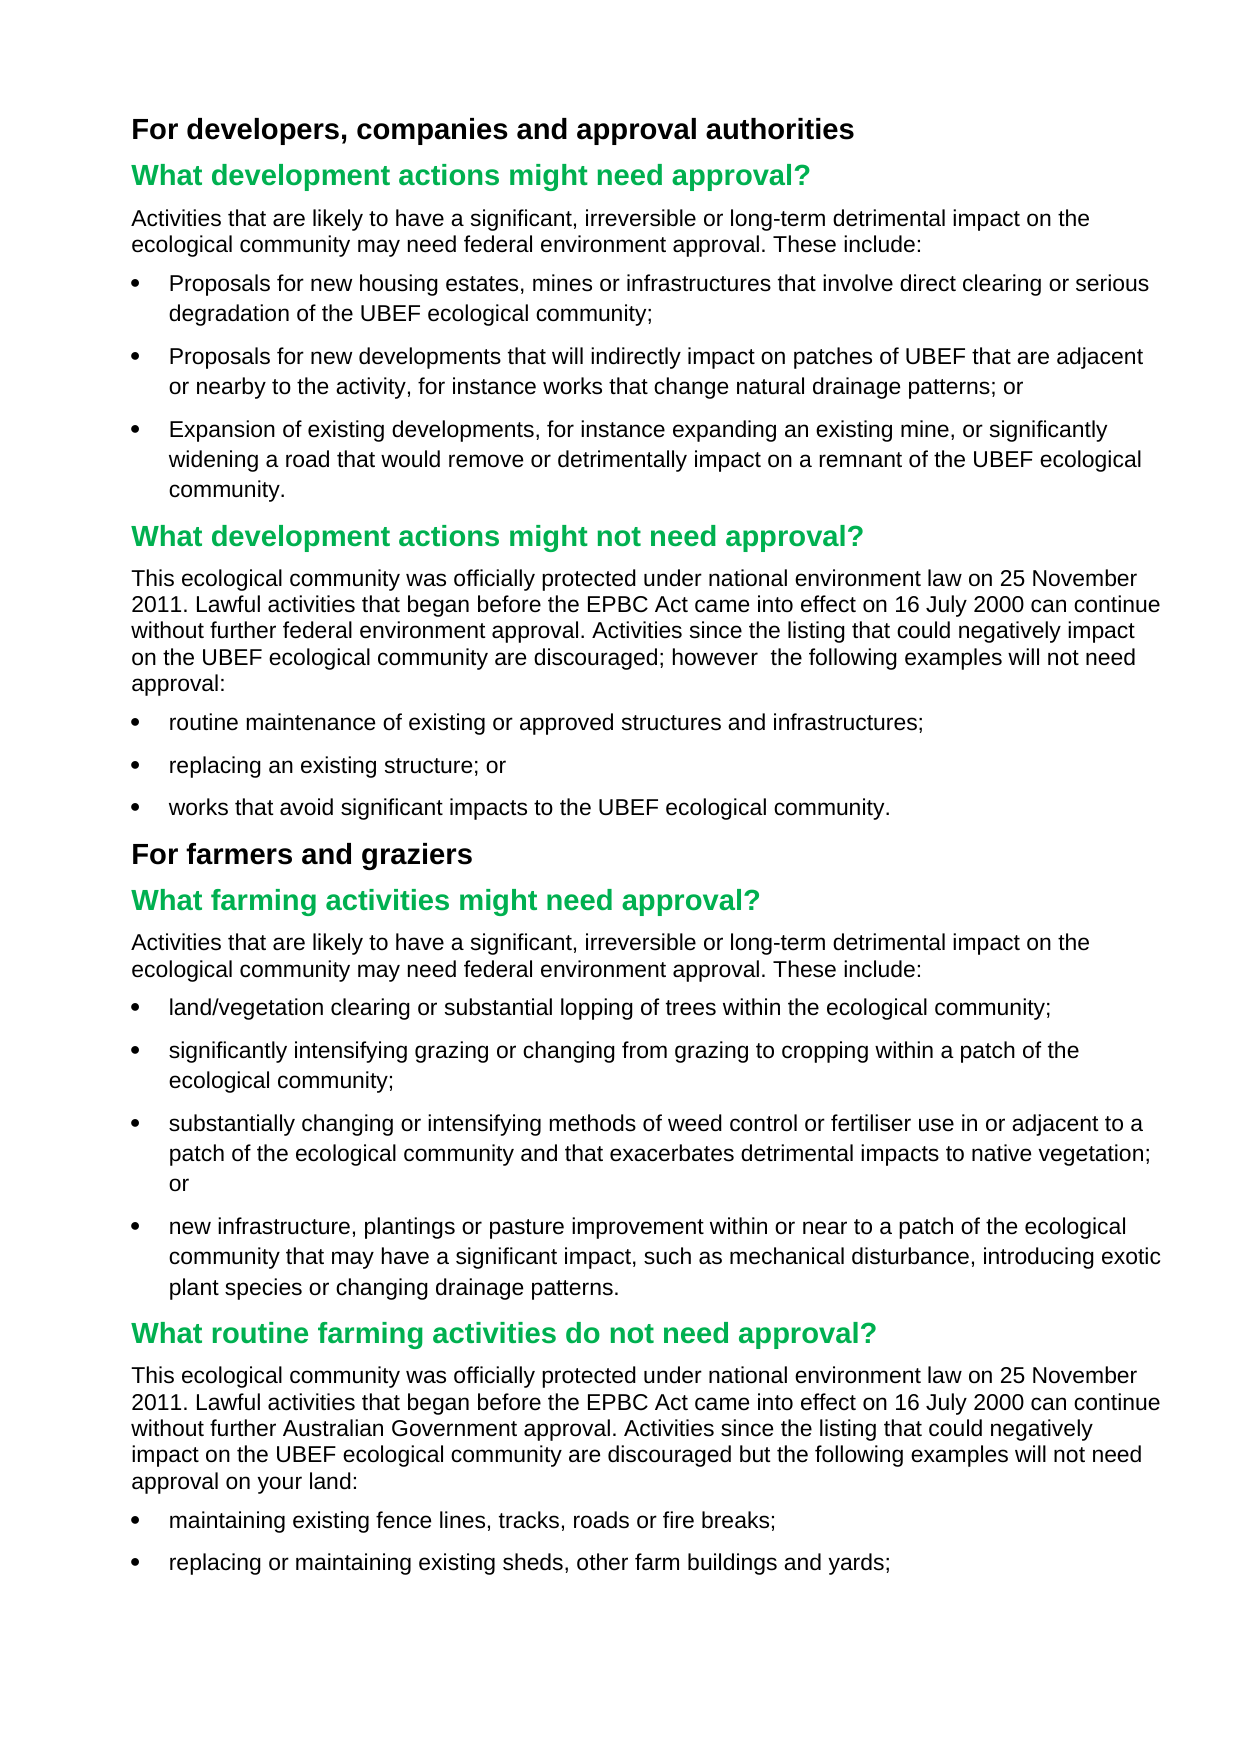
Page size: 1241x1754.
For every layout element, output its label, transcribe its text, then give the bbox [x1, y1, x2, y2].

list routine maintenance of existing or approved structures and infrastructures; [131, 709, 1165, 735]
subtitle For farmers and graziers [131, 837, 1135, 871]
subtitle What development actions might not need approval? [131, 519, 1165, 552]
text Activities that are likely to have a significant, irreversible or long-term detrimental impact on the ecological community may need federal environment approval. These include: [131, 204, 1165, 257]
list Proposals for new housing estates, mines or infrastructures that involve direct clearing or serious degradation of the UBEF ecological community; [131, 270, 1165, 326]
list works that avoid significant impacts to the UBEF ecological community. [131, 794, 1165, 821]
list significantly intensifying grazing or changing from grazing to cropping within a patch of the ecological community; [131, 1037, 1165, 1094]
list maintaining existing fence lines, tracks, roads or fire breaks; [131, 1507, 1165, 1533]
text This ecological community was officially protected under national environment law on 25 November 2011. Lawful activities that began before the EPBC Act came into effect on 16 July 2000 can continue without further Australian Government approval. Activities since the listing that could negatively impact on the UBEF ecological community are discouraged but the following examples will not need approval on your land: [131, 1362, 1165, 1494]
list replacing an existing structure; or [131, 752, 1165, 778]
text Activities that are likely to have a significant, irreversible or long-term detrimental impact on the ecological community may need federal environment approval. These include: [131, 929, 1165, 982]
text For developers, companies and approval authorities [131, 112, 1135, 146]
list substantially changing or intensifying methods of weed control or fertiliser use in or adjacent to a patch of the ecological community and that exacerbates detrimental impacts to native vegetation; or [131, 1110, 1165, 1197]
list new infrastructure, plantings or pasture improvement within or near to a patch of the ecological community that may have a significant impact, such as mechanical disturbance, introducing exotic plant species or changing drainage patterns. [131, 1213, 1165, 1300]
list land/vegetation clearing or substantial lopping of trees within the ecological community; [131, 994, 1165, 1021]
text What routine farming activities do not need approval? [131, 1316, 1181, 1350]
subtitle What development actions might need approval? [131, 158, 1135, 192]
list Proposals for new developments that will indirectly impact on patches of UBEF that are adjacent or nearby to the activity, for instance works that change natural drainage patterns; or [131, 343, 1165, 399]
list Expansion of existing developments, for instance expanding an existing mine, or significantly widening a road that would remove or detrimentally impact on a remnant of the UBEF ecological community. [131, 416, 1165, 502]
text This ecological community was officially protected under national environment law on 25 November 2011. Lawful activities that began before the EPBC Act came into effect on 16 July 2000 can continue without further federal environment approval. Activities since the listing that could negatively impact on the UBEF ecological community are discouraged; however the following examples will not need approval: [131, 565, 1165, 696]
list replacing or maintaining existing sheds, other farm buildings and yards; [131, 1549, 1165, 1576]
subtitle What farming activities might need approval? [131, 883, 1135, 917]
